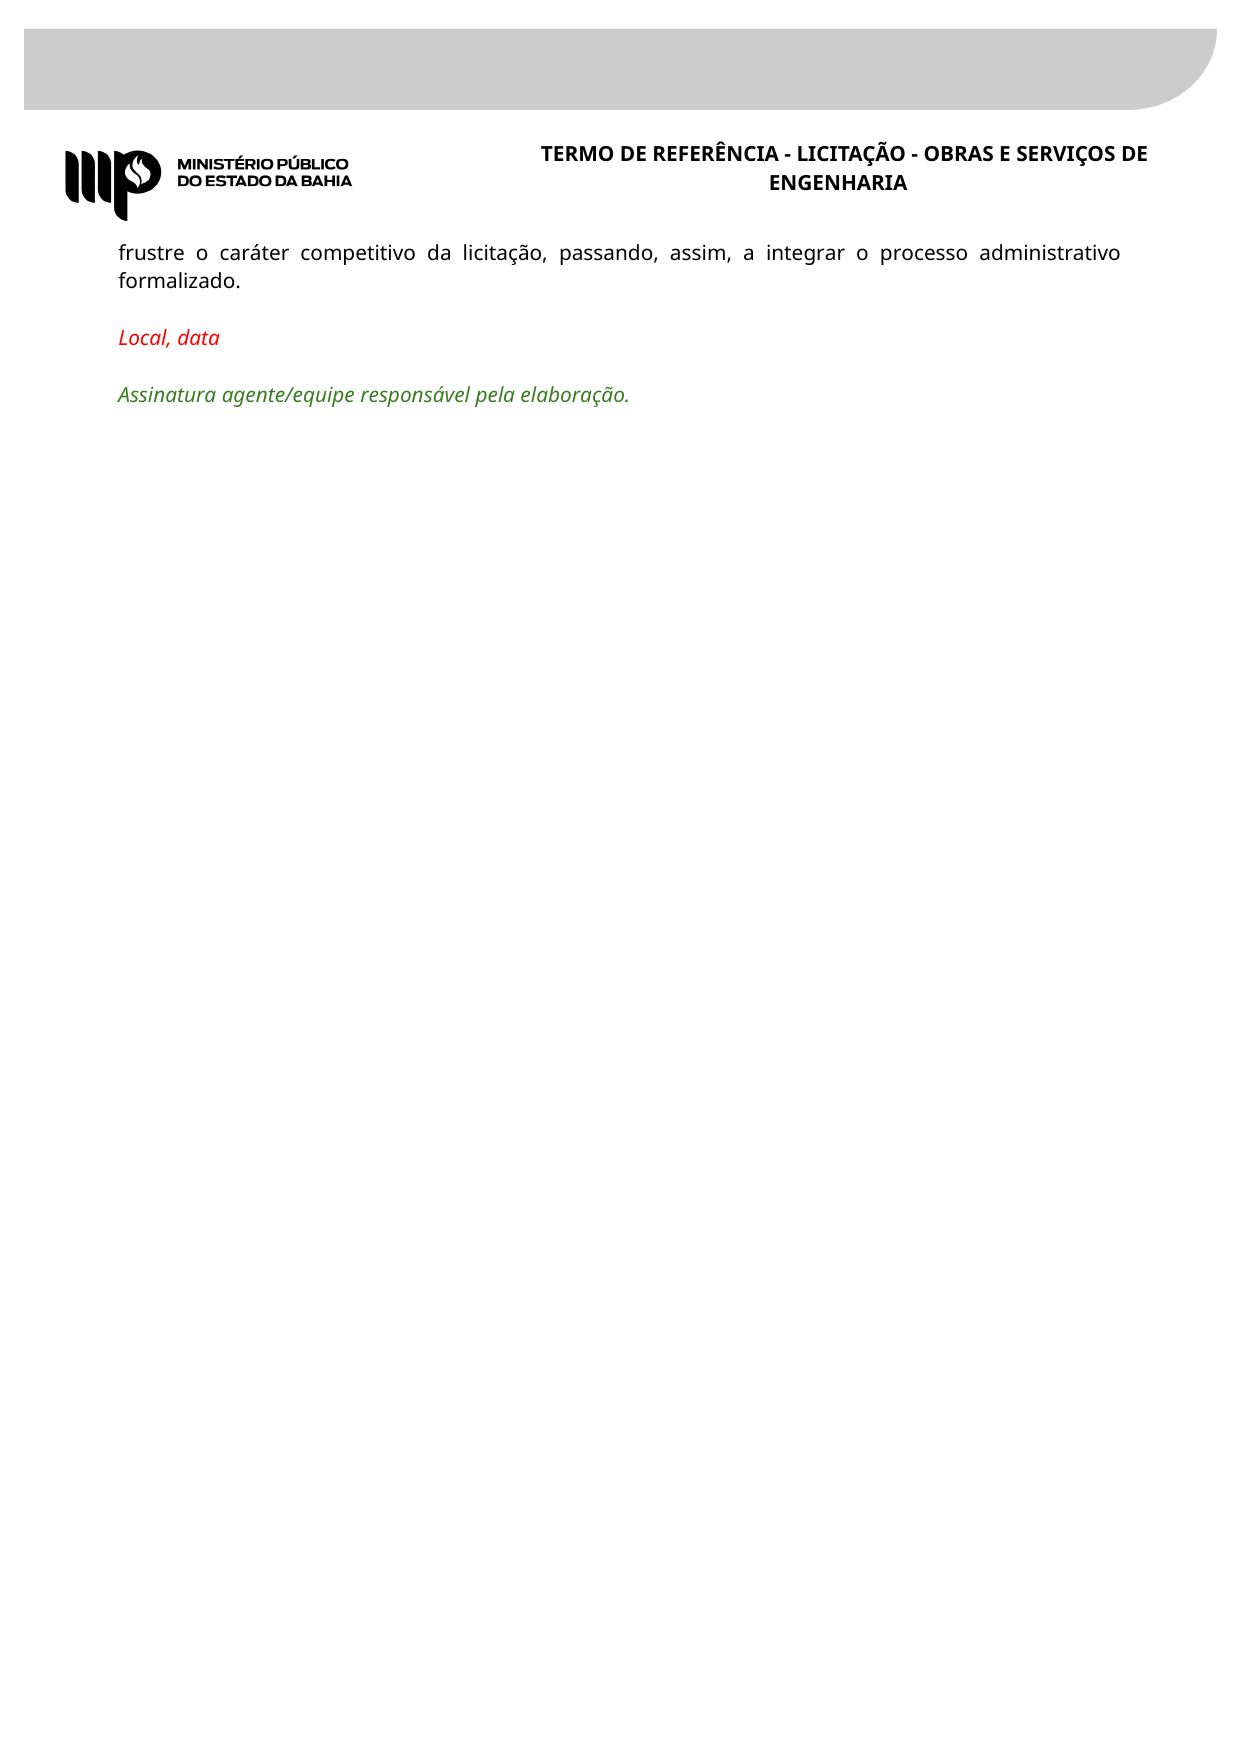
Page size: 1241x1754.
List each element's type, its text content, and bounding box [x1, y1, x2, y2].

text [118, 118, 1122, 294]
text Local, data [118, 323, 1122, 351]
picture [0, 7, 1241, 238]
text Assinatura agente/equipe responsável pela elaboração. [118, 380, 1122, 408]
